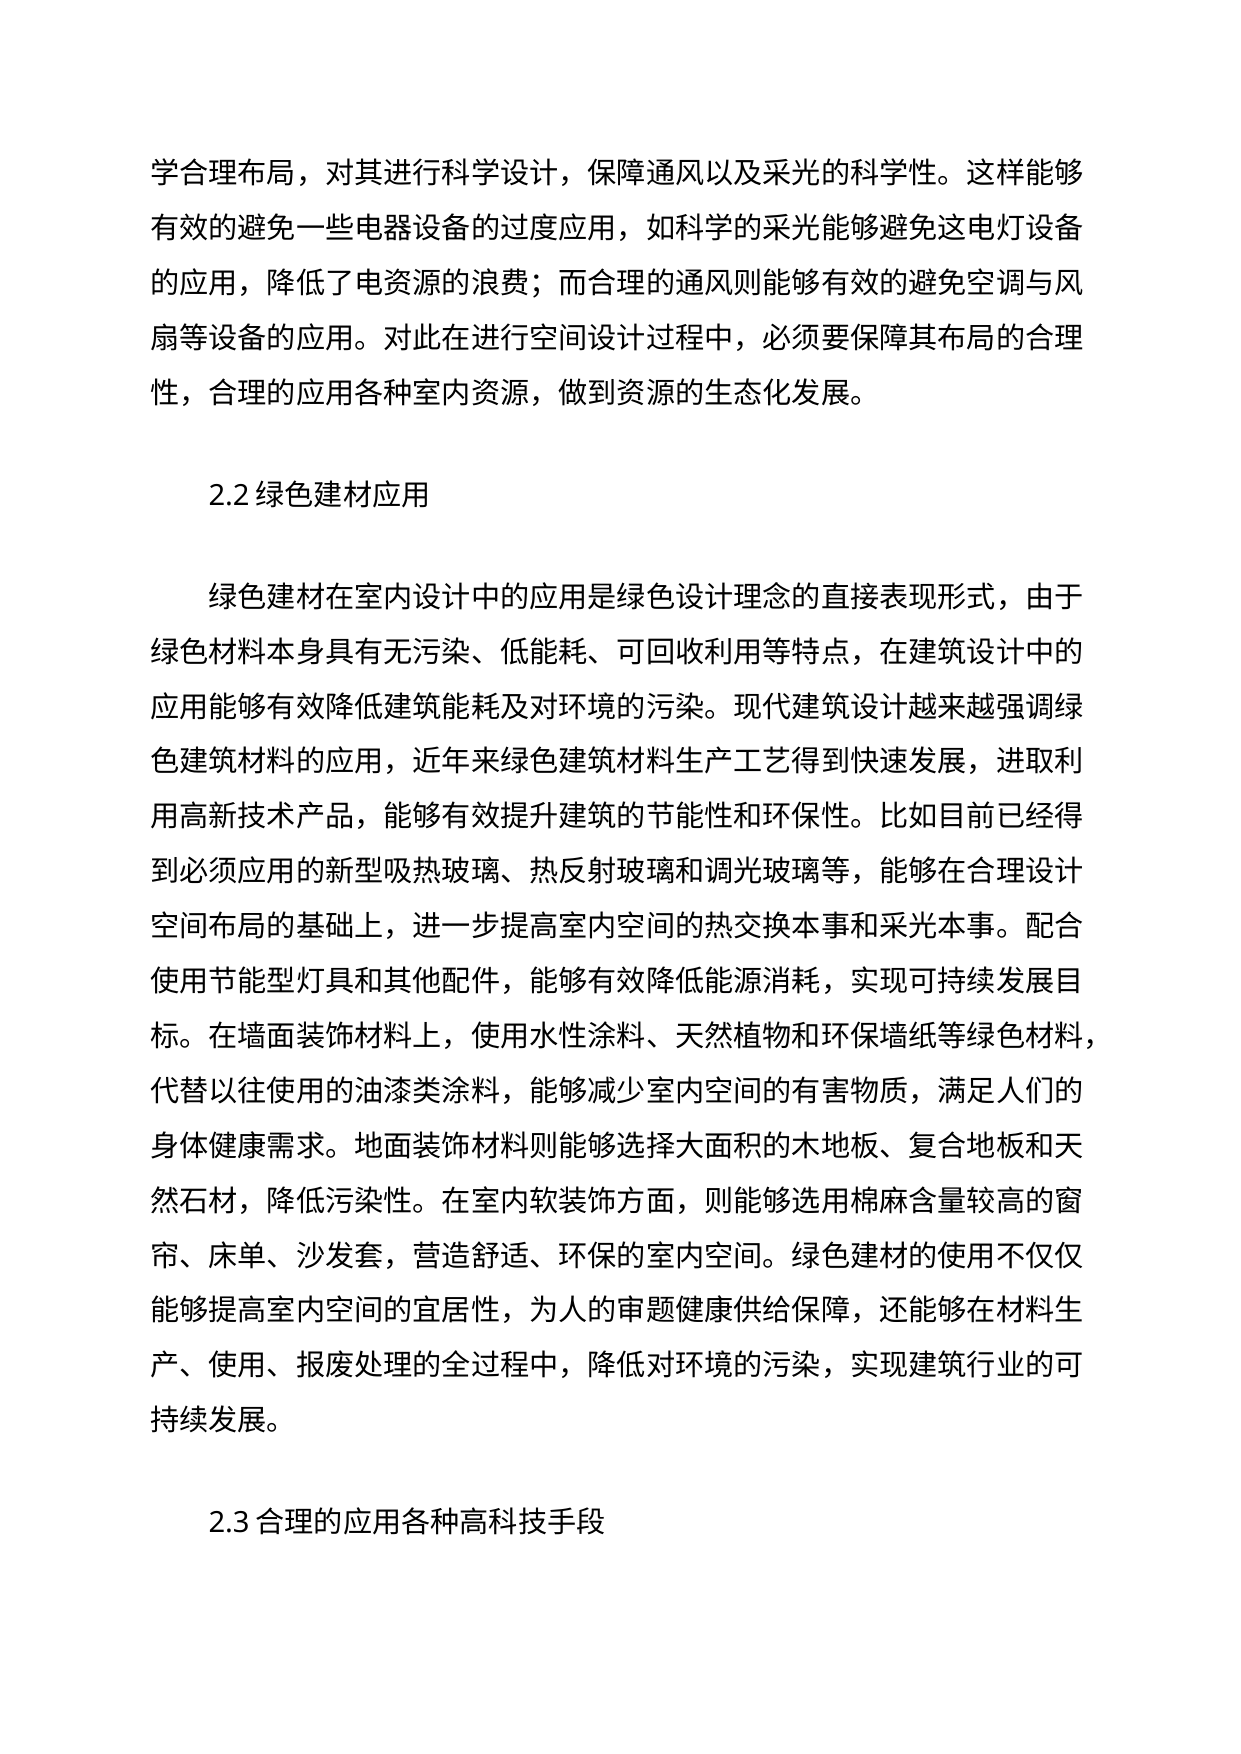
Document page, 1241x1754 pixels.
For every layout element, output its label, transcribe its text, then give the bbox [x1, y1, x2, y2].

text 2.2绿色建材应用 [150, 471, 1090, 514]
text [150, 150, 1090, 412]
text 绿色建材在室内设计中的应用是绿色设计理念的直接表现形式，由于绿色材料本身具有无污染、低能耗、可回收利用等特点，在建筑设计中的应用能够有效降低建筑能耗及对环境的污染。现代建筑设计越来越强调绿色建筑材料的应用，近年来绿色建筑材料生产工艺得到快速发展，进取利用高新技术产品，能够有效提升建筑的节能性和环保性。比如目前已经得到必须应用的新型吸热玻璃、热反射玻璃和调光玻璃等，能够在合理设计空间布局的基础上，进一步提高室内空间的热交换本事和采光本事。配合使用节能型灯具和其他配件，能够有效降低能源消耗，实现可持续发展目标。在墙面装饰材料上，使用水性涂料、天然植物和环保墙纸等绿色材料，代替以往使用的油漆类涂料，能够减少室内空间的有害物质，满足人们的身体健康需求。地面装饰材料则能够选择大面积的木地板、复合地板和天然石材，降低污染性。在室内软装饰方面，则能够选用棉麻含量较高的窗帘、床单、沙发套，营造舒适、环保的室内空间。绿色建材的使用不仅仅能够提高室内空间的宜居性，为人的审题健康供给保障，还能够在材料生产、使用、报废处理的全过程中，降低对环境的污染，实现建筑行业的可持续发展。 [150, 573, 1090, 1439]
text 2.3合理的应用各种高科技手段 [150, 1498, 1090, 1541]
